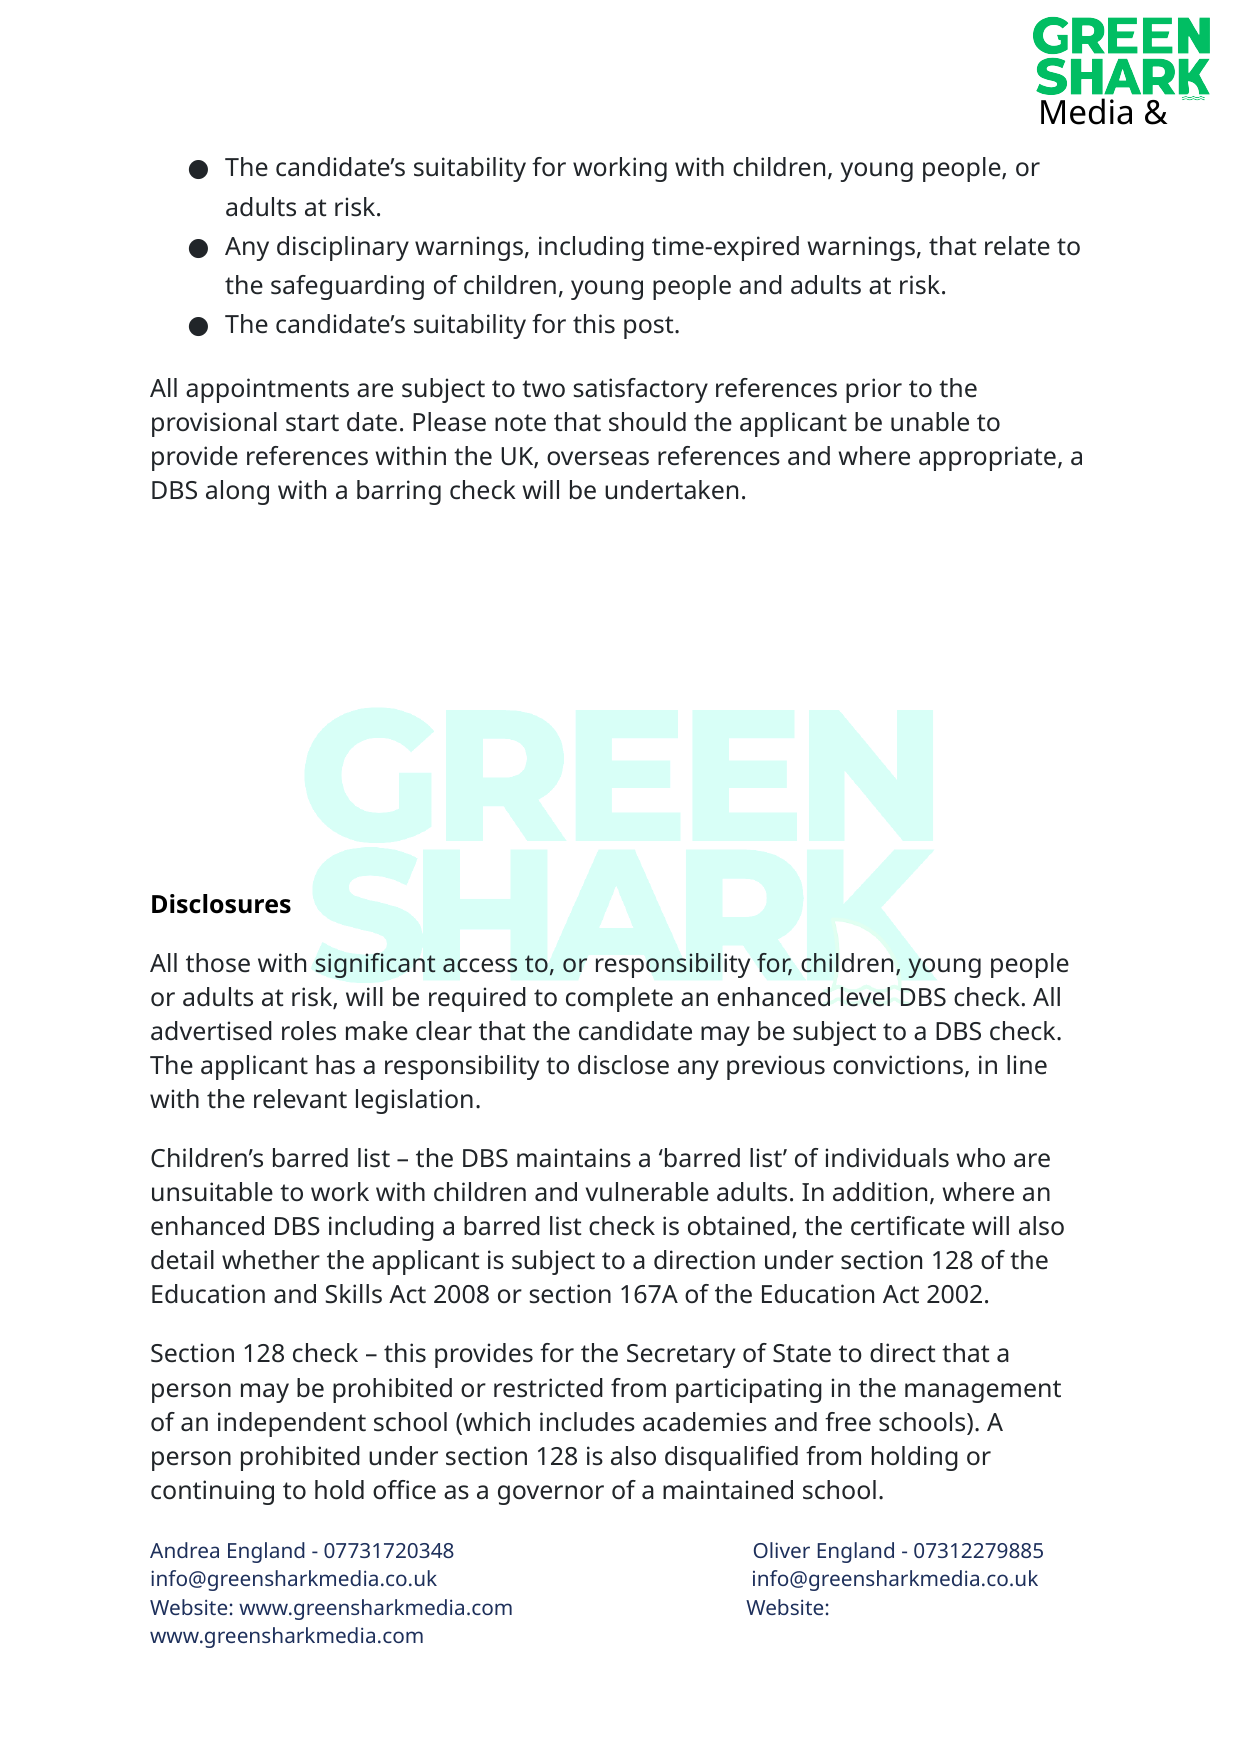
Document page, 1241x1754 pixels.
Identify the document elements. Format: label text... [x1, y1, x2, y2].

text Section 128 check – this provides for the Secretary of State to direct that a person may be prohibited or restricted from participating in the management of an independent school (which includes academies and free schools). A person prohibited under section 128 is also disqualified from holding or continuing to hold office as a governor of a maintained school. [150, 1336, 1090, 1506]
text Disclosures [150, 886, 1090, 921]
list Any disciplinary warnings, including time-expired warnings, that relate to the safeguarding of children, young people and adults at risk. [187, 228, 1090, 302]
text All those with significant access to, or responsibility for, children, young people or adults at risk, will be required to complete an enhanced level DBS check. All advertised roles make clear that the candidate may be subject to a DBS check. The applicant has a responsibility to disclose any previous convictions, in line with the relevant legislation. [150, 946, 1090, 1116]
picture [1022, 4, 1225, 107]
list The candidate’s suitability for this post. [187, 307, 1090, 341]
text All appointments are subject to two satisfactory references prior to the provisional start date. Please note that should the applicant be unable to provide references within the UK, overseas references and where appropriate, a DBS along with a barring check will be undertaken. [150, 371, 1090, 507]
text Children’s barred list – the DBS maintains a ‘barred list’ of individuals who are unsuitable to work with children and vulnerable adults. In addition, where an enhanced DBS including a barred list check is obtained, the certificate will also detail whether the applicant is subject to a direction under section 128 of the Education and Skills Act 2008 or section 167A of the Education Act 2002. [150, 1141, 1090, 1311]
list The candidate’s suitability for working with children, young people, or adults at risk. [187, 150, 1090, 223]
